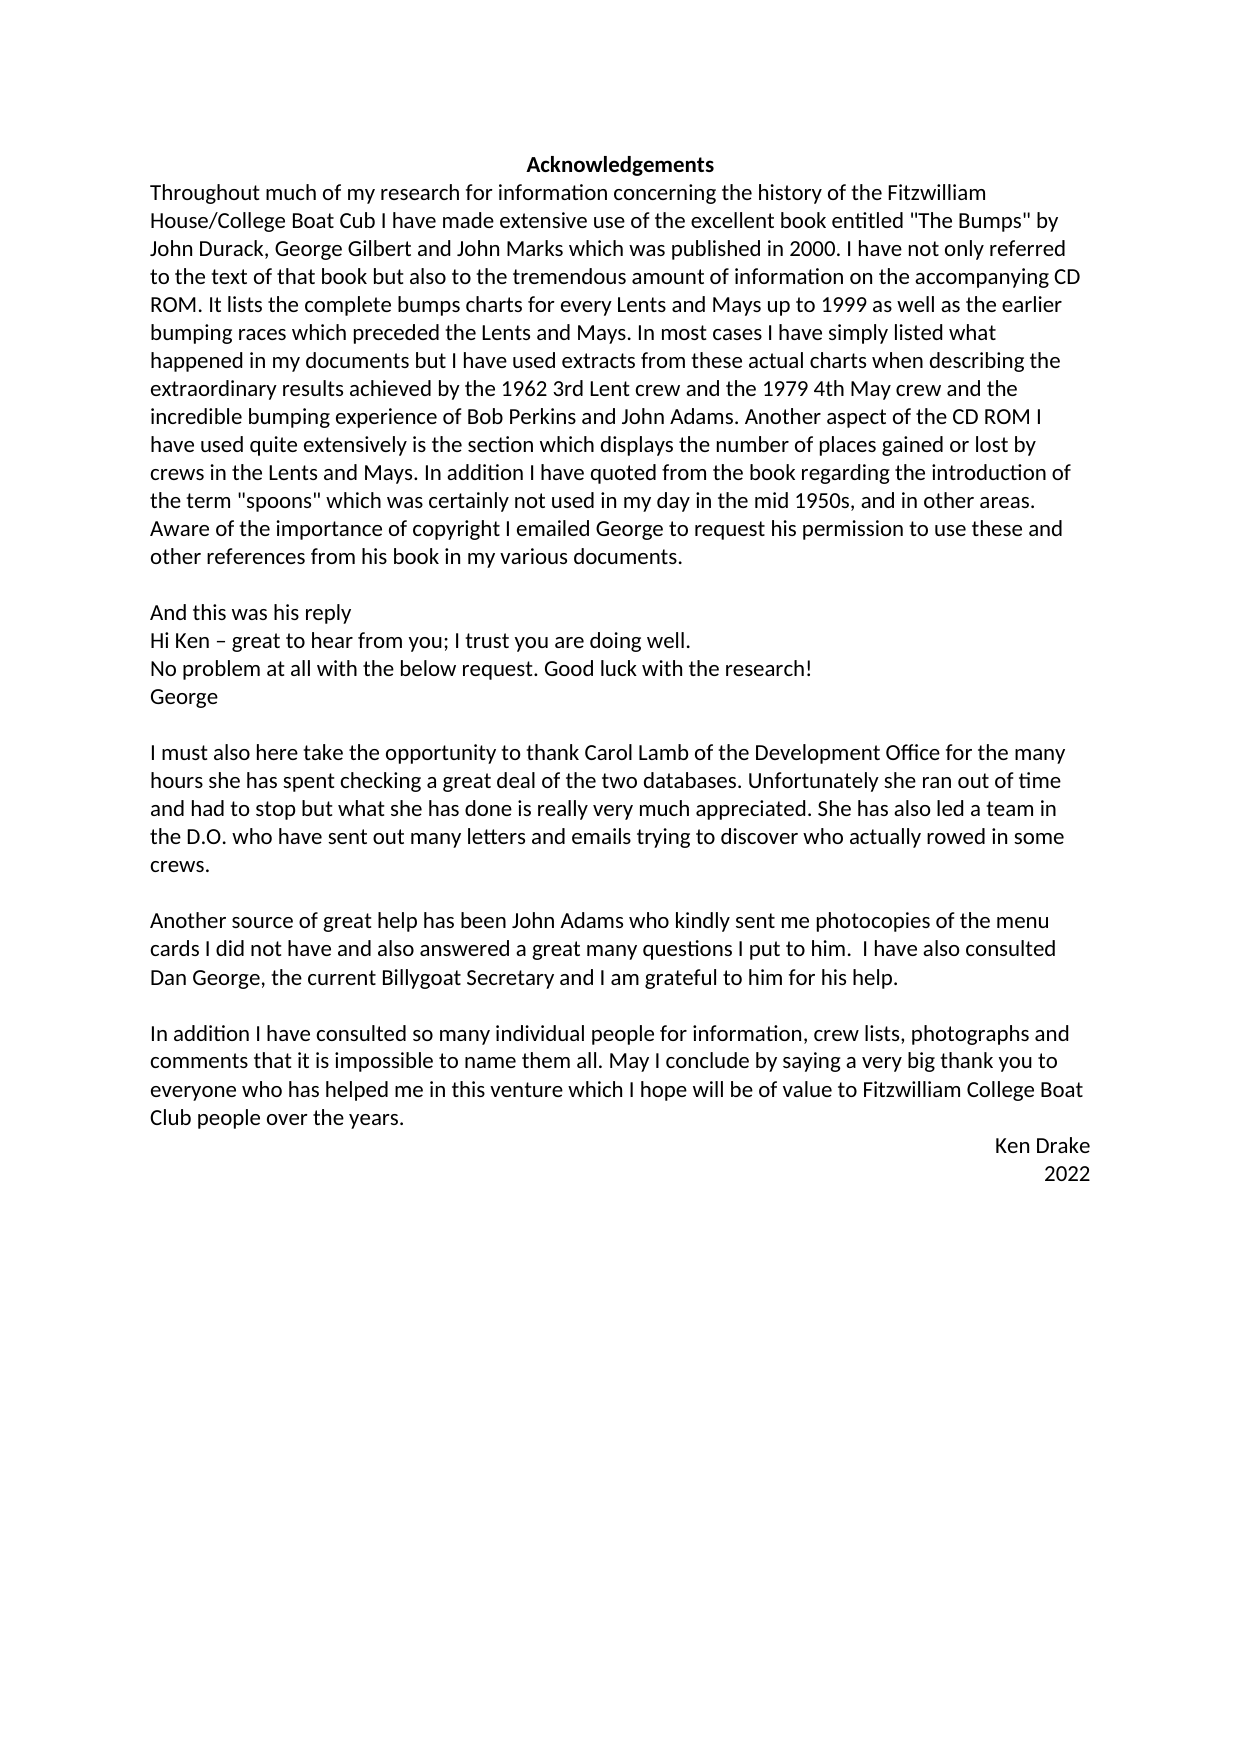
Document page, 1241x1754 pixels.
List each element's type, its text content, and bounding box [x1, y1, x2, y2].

text In addition I have consulted so many individual people for information, crew lists, photographs and comments that it is impossible to name them all. May I conclude by saying a very big thank you to everyone who has helped me in this venture which I hope will be of value to Fitzwilliam College Boat Club people over the years. [150, 1019, 1090, 1131]
text Ken Drake [150, 1131, 1090, 1159]
text George [150, 682, 1090, 710]
text I must also here take the opportunity to thank Carol Lamb of the Development Office for the many hours she has spent checking a great deal of the two databases. Unfortunately she ran out of time and had to stop but what she has done is really very much appreciated. She has also led a team in the D.O. who have sent out many letters and emails trying to discover who actually rowed in some crews. [150, 738, 1090, 878]
text No problem at all with the below request. Good luck with the research! [150, 654, 1090, 682]
text Acknowledgements [150, 150, 1090, 178]
text Aware of the importance of copyright I emailed George to request his permission to use these and other references from his book in my various documents. [150, 514, 1090, 570]
text 2022 [150, 1159, 1090, 1187]
text And this was his reply [150, 598, 1090, 626]
text Throughout much of my research for information concerning the history of the Fitzwilliam House/College Boat Cub I have made extensive use of the excellent book entitled "The Bumps" by John Durack, George Gilbert and John Marks which was published in 2000. I have not only referred to the text of that book but also to the tremendous amount of information on the accompanying CD ROM. It lists the complete bumps charts for every Lents and Mays up to 1999 as well as the earlier bumping races which preceded the Lents and Mays. In most cases I have simply listed what happened in my documents but I have used extracts from these actual charts when describing the extraordinary results achieved by the 1962 3rd Lent crew and the 1979 4th May crew and the incredible bumping experience of Bob Perkins and John Adams. Another aspect of the CD ROM I have used quite extensively is the section which displays the number of places gained or lost by crews in the Lents and Mays. In addition I have quoted from the book regarding the introduction of the term "spoons" which was certainly not used in my day in the mid 1950s, and in other areas. [150, 178, 1090, 514]
text Another source of great help has been John Adams who kindly sent me photocopies of the menu cards I did not have and also answered a great many questions I put to him. I have also consulted Dan George, the current Billygoat Secretary and I am grateful to him for his help. [150, 907, 1090, 991]
text Hi Ken – great to hear from you; I trust you are doing well. [150, 626, 1090, 654]
